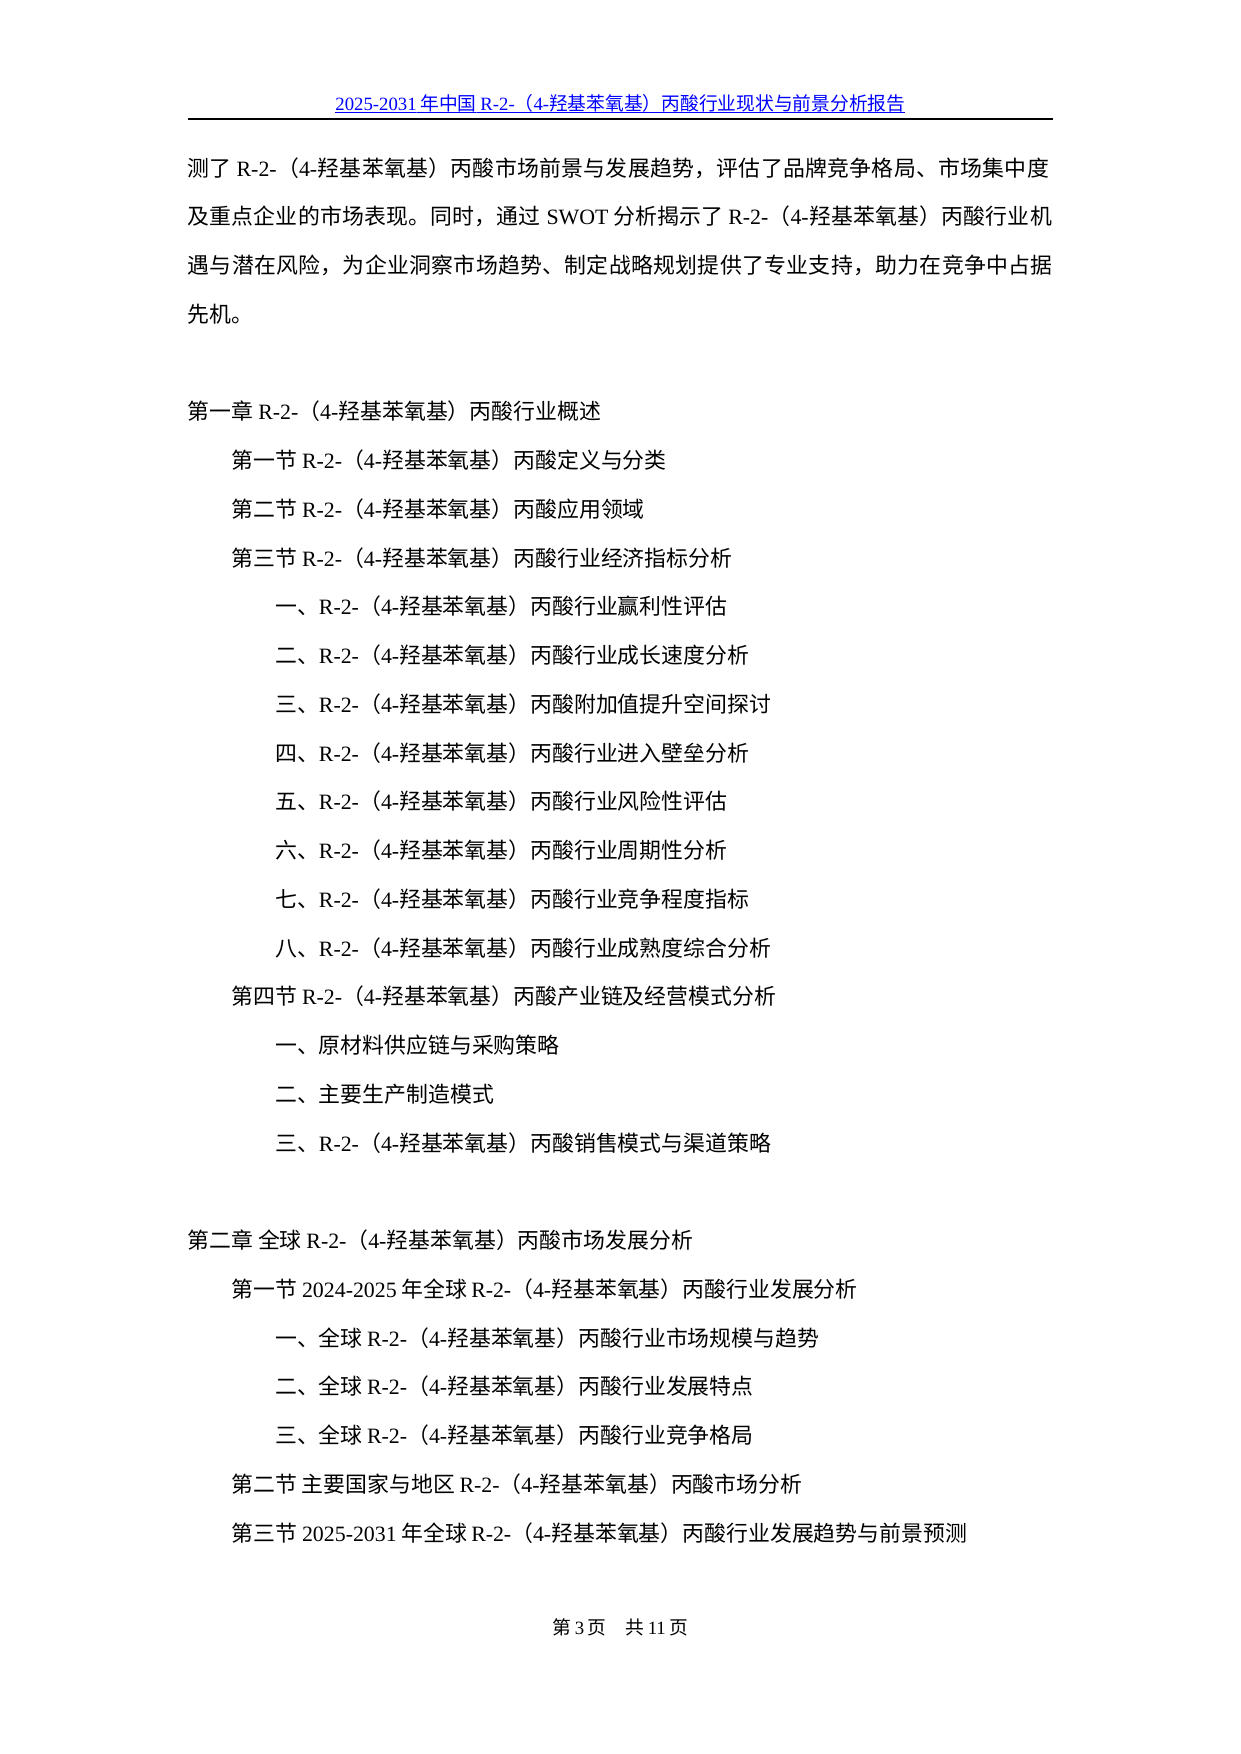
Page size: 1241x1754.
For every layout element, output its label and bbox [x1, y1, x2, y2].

text [187, 150, 1053, 1548]
